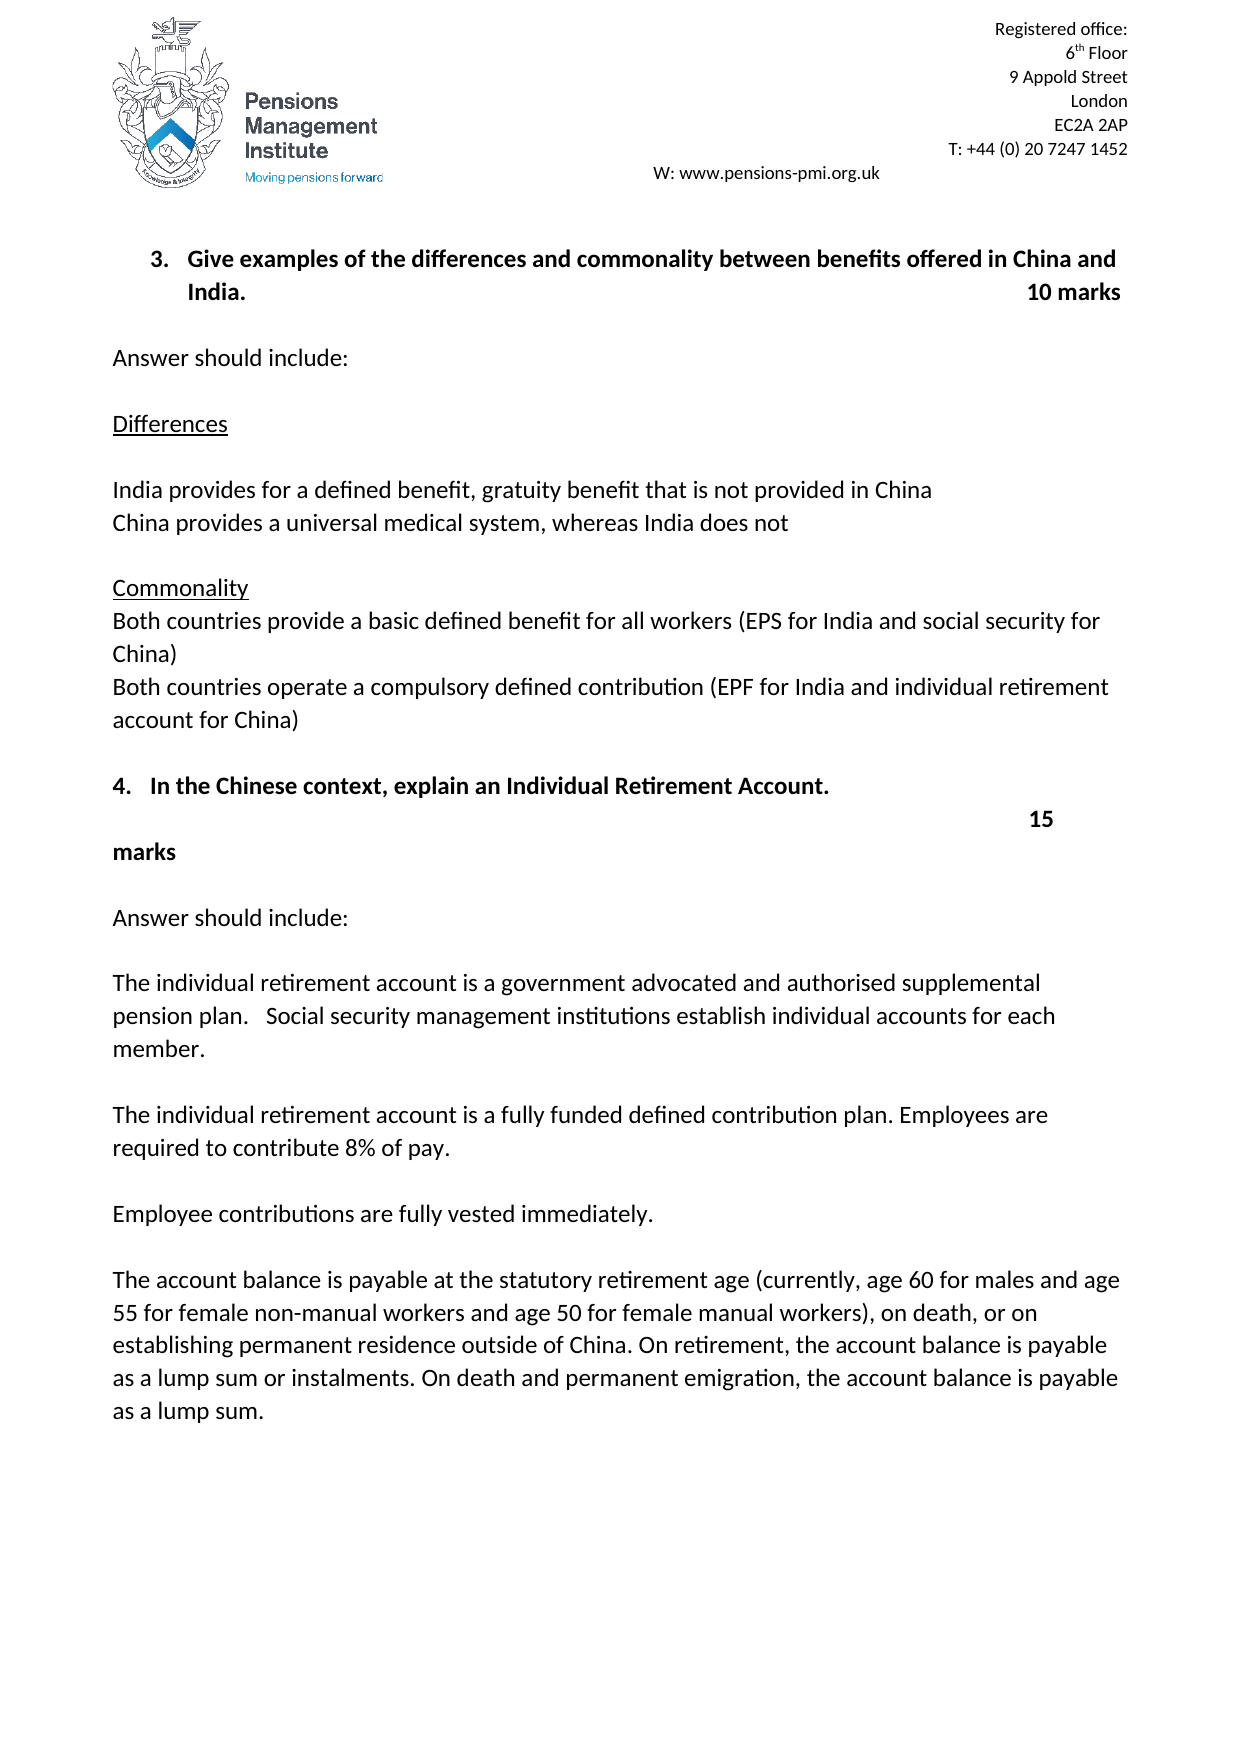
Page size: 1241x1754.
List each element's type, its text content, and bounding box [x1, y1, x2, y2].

text Employee contributions are fully vested immediately. [112, 1198, 1123, 1228]
list Give examples of the differences and commonality between benefits offered in China and India. 10 marks [150, 243, 1123, 307]
text China provides a universal medical system, whereas India does not [112, 507, 1123, 537]
text Commonality [112, 572, 1123, 603]
text India provides for a defined benefit, gratuity benefit that is not provided in China [112, 474, 1123, 504]
text Answer should include: [112, 902, 1123, 932]
text The account balance is payable at the statutory retirement age (currently, age 60 for males and age 55 for female non-manual workers and age 50 for female manual workers), on death, or on establishing permanent residence outside of China. On retirement, the account balance is payable as a lump sum or instalments. On death and permanent emigration, the account balance is payable as a lump sum. [112, 1264, 1123, 1426]
text Answer should include: [112, 342, 1123, 373]
text Differences [112, 408, 1123, 438]
picture [112, 17, 383, 188]
text Both countries provide a basic defined benefit for all workers (EPS for India and social security for China) [112, 605, 1123, 669]
text The individual retirement account is a fully funded defined contribution plan. Employees are required to contribute 8% of pay. [112, 1099, 1123, 1163]
text Both countries operate a compulsory defined contribution (EPF for India and individual retirement account for China) [112, 671, 1123, 735]
text 15 marks [112, 803, 1123, 866]
text The individual retirement account is a government advocated and authorised supplemental pension plan. Social security management institutions establish individual accounts for each member. [112, 967, 1123, 1064]
list In the Chinese context, explain an Individual Retirement Account. [112, 770, 1123, 801]
